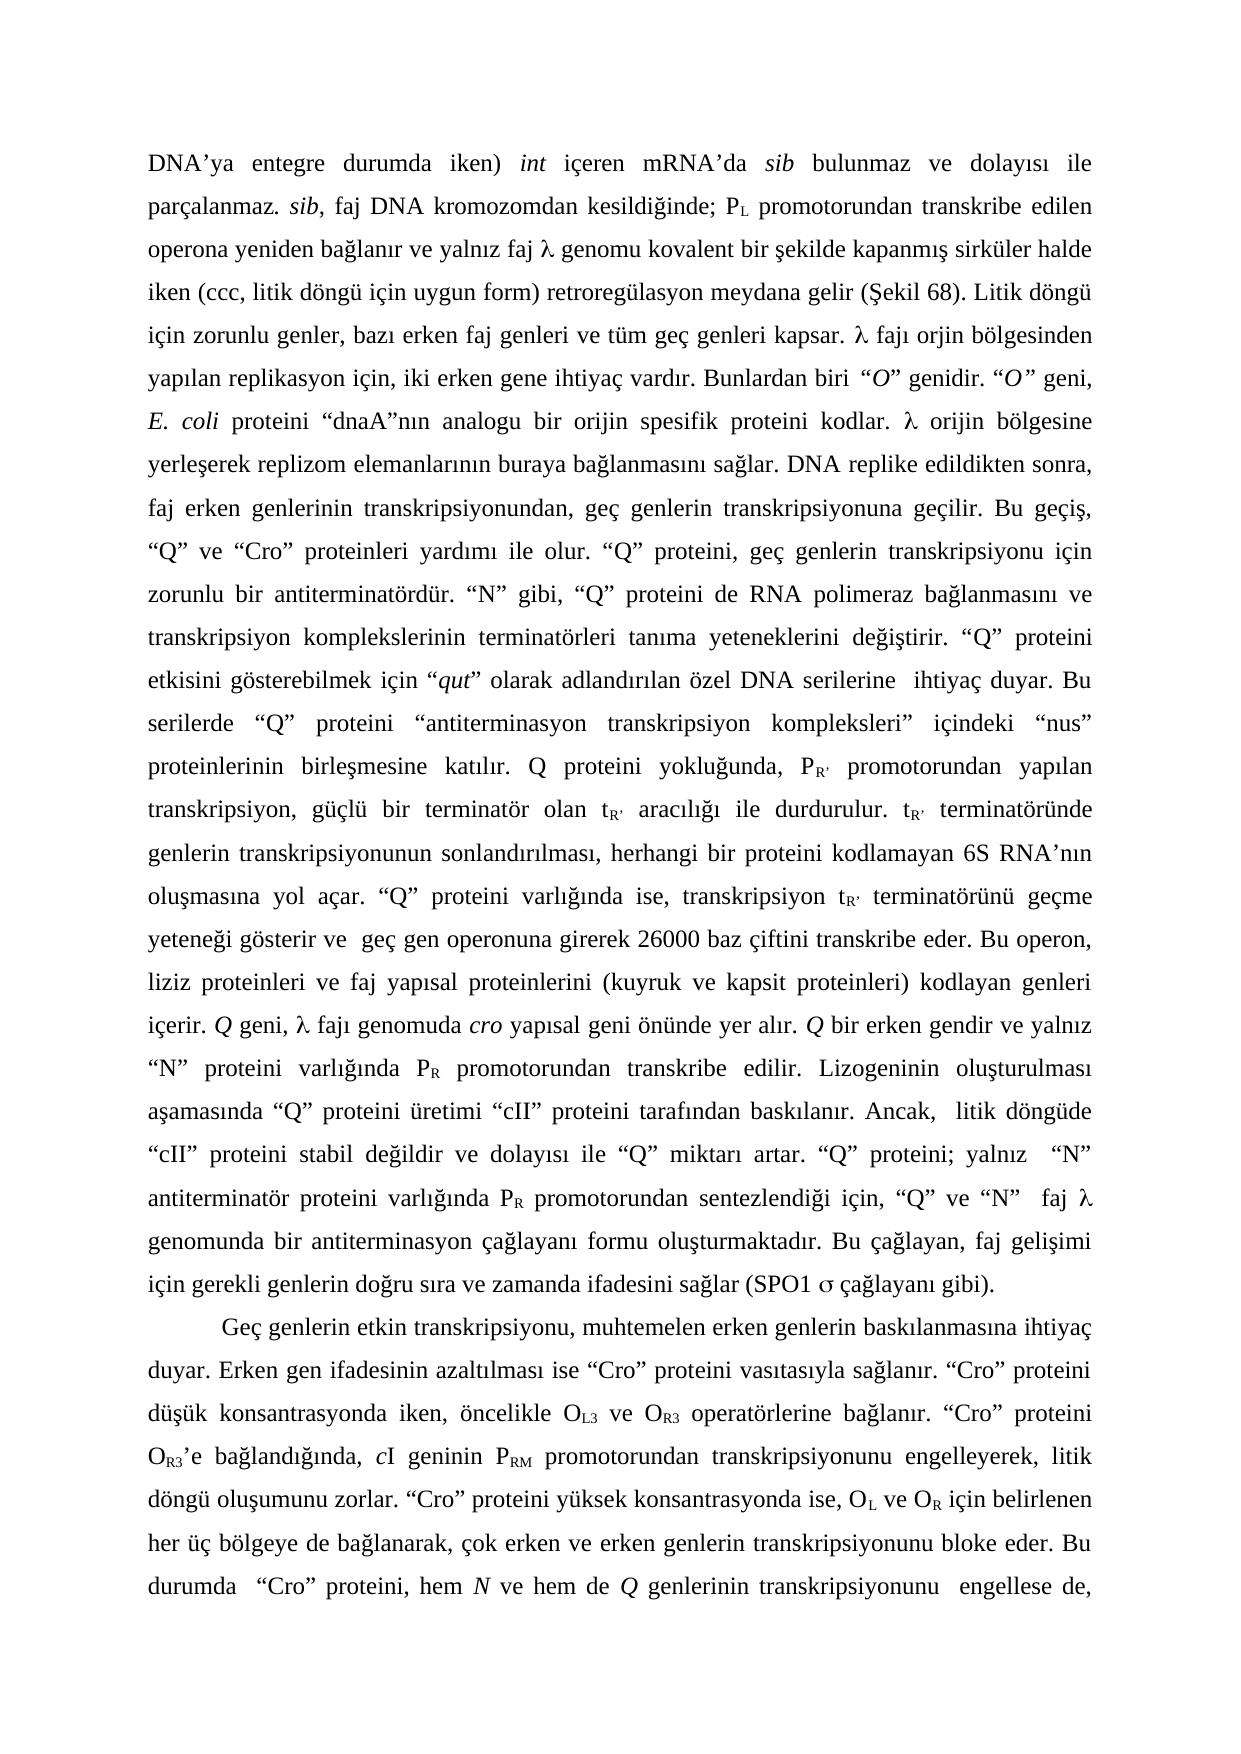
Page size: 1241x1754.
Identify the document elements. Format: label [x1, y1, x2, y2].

text [148, 148, 1093, 1298]
text [148, 1312, 1093, 1599]
